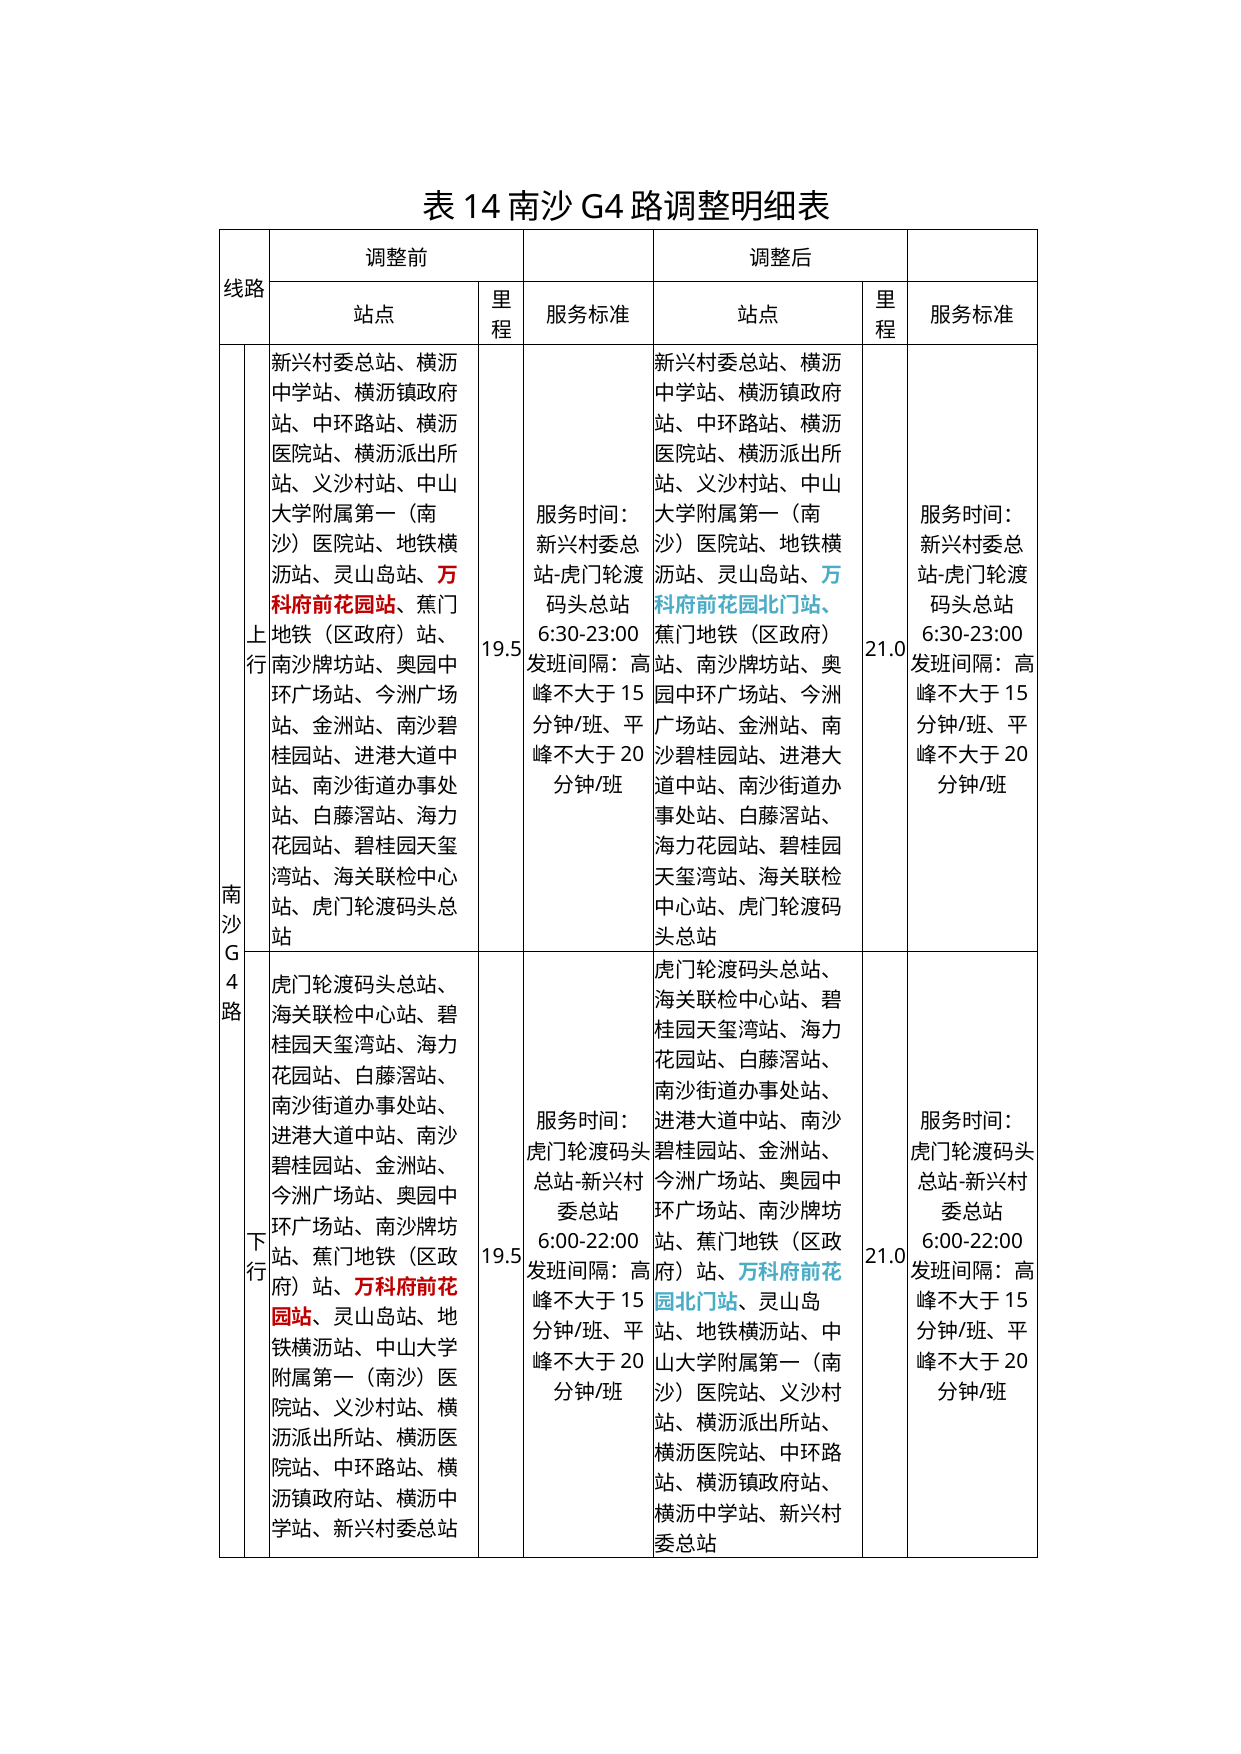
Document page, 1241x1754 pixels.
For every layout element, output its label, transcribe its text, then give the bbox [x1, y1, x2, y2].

table_header [524, 230, 653, 281]
table_cell 虎门轮渡码头总站、海关联检中心站、碧桂园天玺湾站、海力花园站、白藤滘站、南沙街道办事处站、进港大道中站、南沙碧桂园站、金洲站、今洲广场站、奥园中环广场站、南沙牌坊站、蕉门地铁（区政府）站、万科府前花园站、灵山岛站、地铁横沥站、中山大学附属第一（南沙）医院站、义沙村站、横沥派出所站、横沥医院站、中环路站、横沥镇政府站、横沥中学站、新兴村委总站 [270, 952, 478, 1557]
table_cell 新兴村委总站、横沥中学站、横沥镇政府站、中环路站、横沥医院站、横沥派出所站、义沙村站、中山大学附属第一（南沙）医院站、地铁横沥站、灵山岛站、万科府前花园站、蕉门地铁（区政府）站、南沙牌坊站、奥园中环广场站、今洲广场站、金洲站、南沙碧桂园站、进港大道中站、南沙街道办事处站、白藤滘站、海力花园站、碧桂园天玺湾站、海关联检中心站、虎门轮渡码头总站 [270, 345, 478, 951]
table_cell 站点 [654, 282, 862, 344]
table_header 调整后 [654, 230, 907, 281]
table_cell 19.5 [479, 952, 523, 1557]
table_cell 服务时间： 新兴村委总站-虎门轮渡码头总站 6:30-23:00 发班间隔：高峰不大于15分钟/班、平峰不大于20分钟/班 [908, 345, 1037, 951]
table_cell 服务时间： 虎门轮渡码头总站-新兴村委总站 6:00-22:00 发班间隔：高峰不大于15分钟/班、平峰不大于20分钟/班 [908, 952, 1037, 1557]
table_cell 下行 [245, 952, 269, 1557]
text 表14南沙G4路调整明细表 [218, 180, 1033, 229]
table_cell 里程 [479, 282, 523, 344]
table_cell 上行 [245, 345, 269, 951]
table_cell 21.0 [863, 345, 907, 951]
table_header [908, 230, 1037, 281]
table_cell 21.0 [863, 952, 907, 1557]
table_cell 新兴村委总站、横沥中学站、横沥镇政府站、中环路站、横沥医院站、横沥派出所站、义沙村站、中山大学附属第一（南沙）医院站、地铁横沥站、灵山岛站、万科府前花园北门站、蕉门地铁（区政府）站、南沙牌坊站、奥园中环广场站、今洲广场站、金洲站、南沙碧桂园站、进港大道中站、南沙街道办事处站、白藤滘站、海力花园站、碧桂园天玺湾站、海关联检中心站、虎门轮渡码头总站 [654, 345, 862, 951]
table_cell 服务标准 [524, 282, 653, 344]
table_header 调整前 [270, 230, 523, 281]
table_cell 19.5 [479, 345, 523, 951]
table_cell 里程 [863, 282, 907, 344]
table_cell 服务标准 [908, 282, 1037, 344]
table_cell 虎门轮渡码头总站、海关联检中心站、碧桂园天玺湾站、海力花园站、白藤滘站、南沙街道办事处站、进港大道中站、南沙碧桂园站、金洲站、今洲广场站、奥园中环广场站、南沙牌坊站、蕉门地铁（区政府）站、万科府前花园北门站、灵山岛站、地铁横沥站、中山大学附属第一（南沙）医院站、义沙村站、横沥派出所站、横沥医院站、中环路站、横沥镇政府站、横沥中学站、新兴村委总站 [654, 952, 862, 1557]
table_header 线路 [220, 230, 269, 344]
table_cell 服务时间： 新兴村委总站-虎门轮渡码头总站 6:30-23:00 发班间隔：高峰不大于15分钟/班、平峰不大于20分钟/班 [524, 345, 653, 951]
table_cell 南沙 G4路 [220, 345, 244, 1557]
table_cell 站点 [270, 282, 478, 344]
table_cell 服务时间： 虎门轮渡码头总站-新兴村委总站 6:00-22:00 发班间隔：高峰不大于15分钟/班、平峰不大于20分钟/班 [524, 952, 653, 1557]
